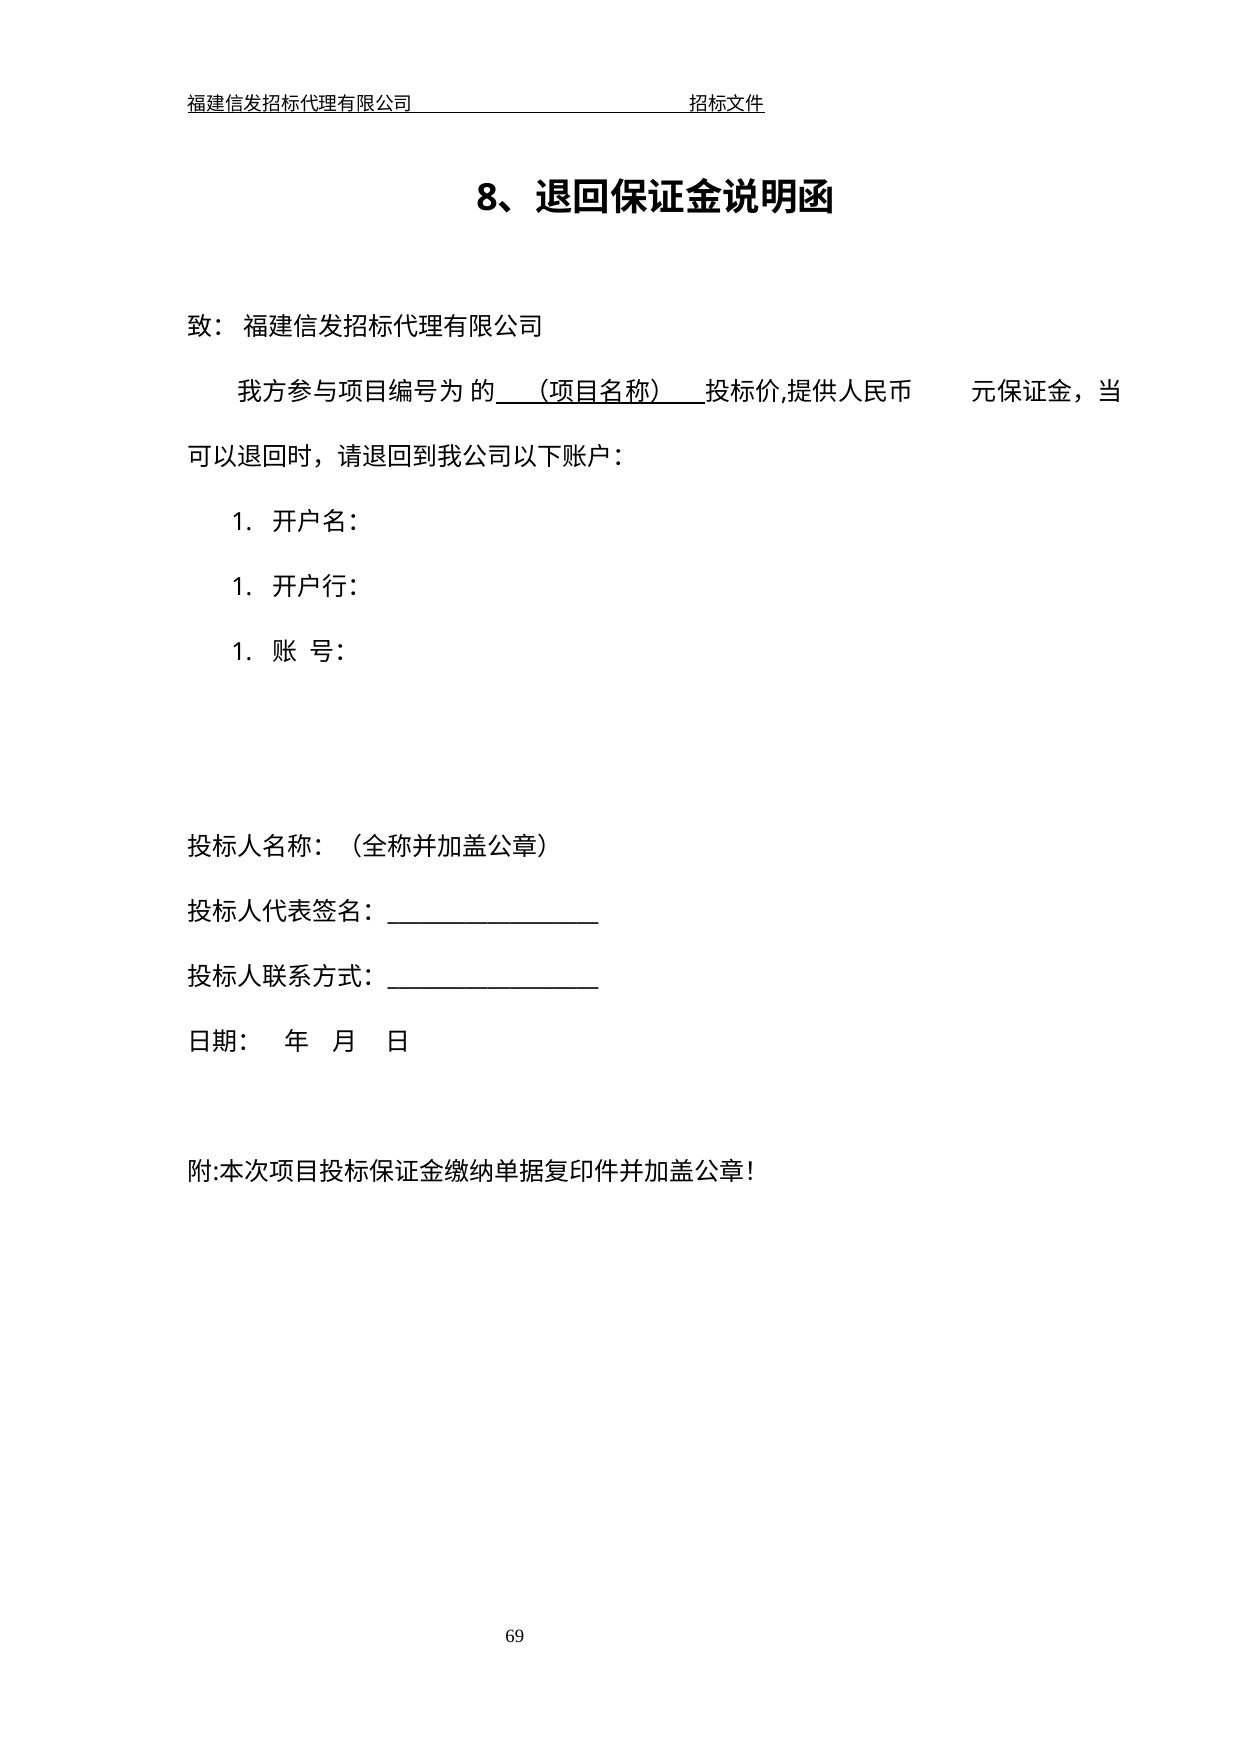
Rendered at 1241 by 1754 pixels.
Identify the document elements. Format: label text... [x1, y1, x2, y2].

text 我方参与项目编号为 的 （项目名称） 投标价,提供人民币 元保证金，当可以退回时，请退回到我公司以下账户： [187, 357, 1123, 487]
list 开户名： [231, 487, 1123, 552]
text 致： 福建信发招标代理有限公司 [187, 292, 1123, 357]
text 投标人名称：（全称并加盖公章） [187, 812, 1123, 877]
list 账 号： [231, 617, 1123, 682]
list 开户行： [231, 552, 1123, 617]
text 投标人联系方式：___________________ [187, 942, 1123, 1007]
text 投标人代表签名：___________________ [187, 877, 1123, 942]
text 日期： 年 月 日 [187, 1007, 1123, 1072]
text 附:本次项目投标保证金缴纳单据复印件并加盖公章！ [187, 1137, 1123, 1202]
text 8、退回保证金说明函 [187, 162, 1123, 227]
